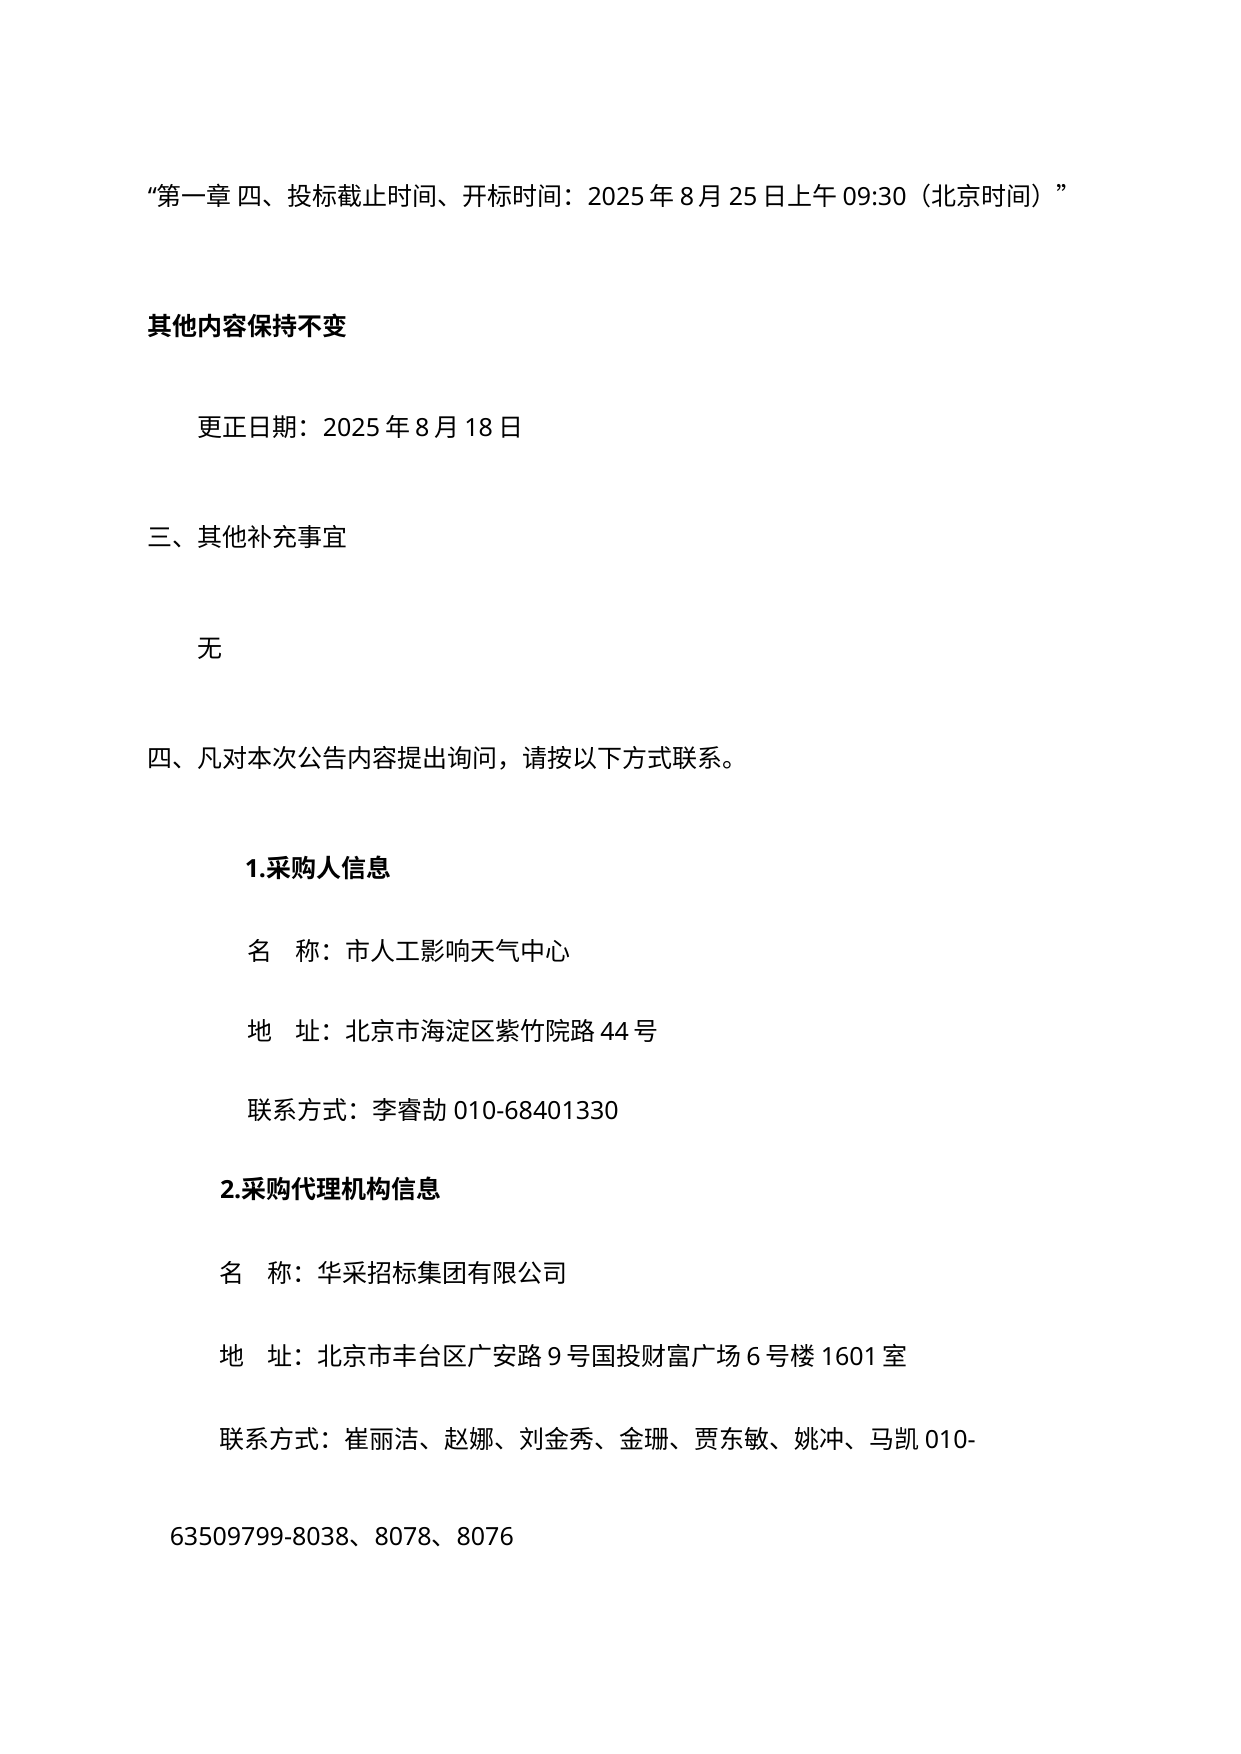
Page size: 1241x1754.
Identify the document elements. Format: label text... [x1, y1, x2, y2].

subtitle 三、其他补充事宜 [148, 503, 1092, 568]
text 联系方式：崔丽洁、赵娜、刘金秀、金珊、贾东敏、姚冲、马凯010-63509799-8038、8078、8076 [169, 1405, 1092, 1567]
text 无 [148, 614, 1092, 679]
text 联系方式：李睿劼 010-68401330 [148, 1076, 1092, 1141]
text “第一章 四、投标截止时间、开标时间：2025年8月25日上午09:30（北京时间）” 其他内容保持不变 [148, 162, 1092, 357]
text 名 称：市人工影响天气中心 [148, 917, 1092, 982]
text 名 称：华采招标集团有限公司 [169, 1239, 1092, 1304]
text 地 址：北京市丰台区广安路9号国投财富广场6号楼1601室 [169, 1322, 1092, 1387]
text 地 址：北京市海淀区紫竹院路44号 [148, 997, 1092, 1062]
text 2.采购代理机构信息 [169, 1156, 1092, 1221]
text 1.采购人信息 [169, 834, 1092, 899]
text 更正日期：2025年8月18日 [148, 393, 1092, 458]
subtitle 四、凡对本次公告内容提出询问，请按以下方式联系。 [148, 724, 1092, 789]
